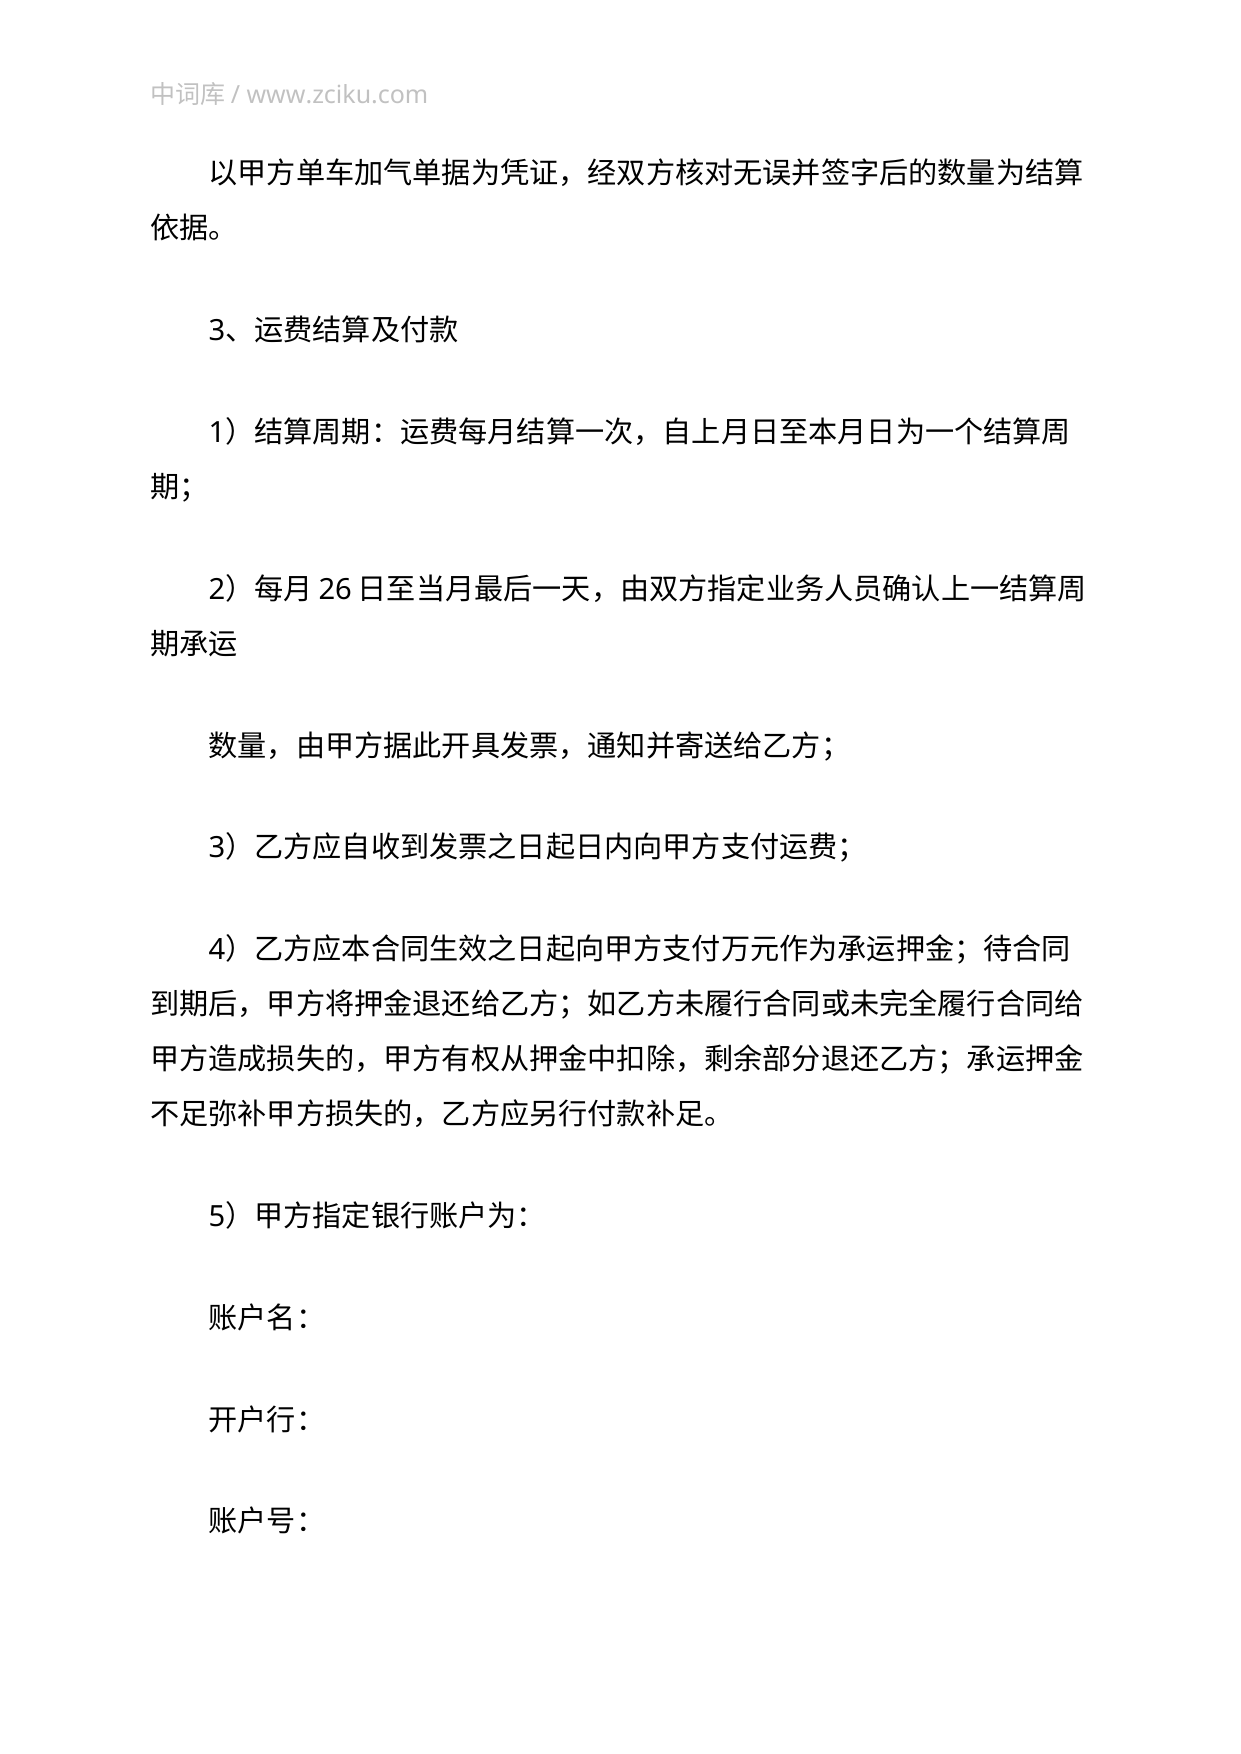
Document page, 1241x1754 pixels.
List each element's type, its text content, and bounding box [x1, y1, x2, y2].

text 3、运费结算及付款 [150, 307, 1090, 349]
text 账户号： [150, 1498, 1090, 1540]
text 2）每月26日至当月最后一天，由双方指定业务人员确认上一结算周期承运 [150, 565, 1090, 663]
text 3）乙方应自收到发票之日起日内向甲方支付运费； [150, 824, 1090, 866]
text 以甲方单车加气单据为凭证，经双方核对无误并签字后的数量为结算依据。 [150, 150, 1090, 247]
text 数量，由甲方据此开具发票，通知并寄送给乙方； [150, 722, 1090, 764]
text 5）甲方指定银行账户为： [150, 1192, 1090, 1235]
text 账户名： [150, 1294, 1090, 1337]
text 4）乙方应本合同生效之日起向甲方支付万元作为承运押金；待合同到期后，甲方将押金退还给乙方；如乙方未履行合同或未完全履行合同给甲方造成损失的，甲方有权从押金中扣除，剩余部分退还乙方；承运押金不足弥补甲方损失的，乙方应另行付款补足。 [150, 926, 1090, 1133]
text 1）结算周期：运费每月结算一次，自上月日至本月日为一个结算周期； [150, 409, 1090, 506]
text 开户行： [150, 1396, 1090, 1438]
